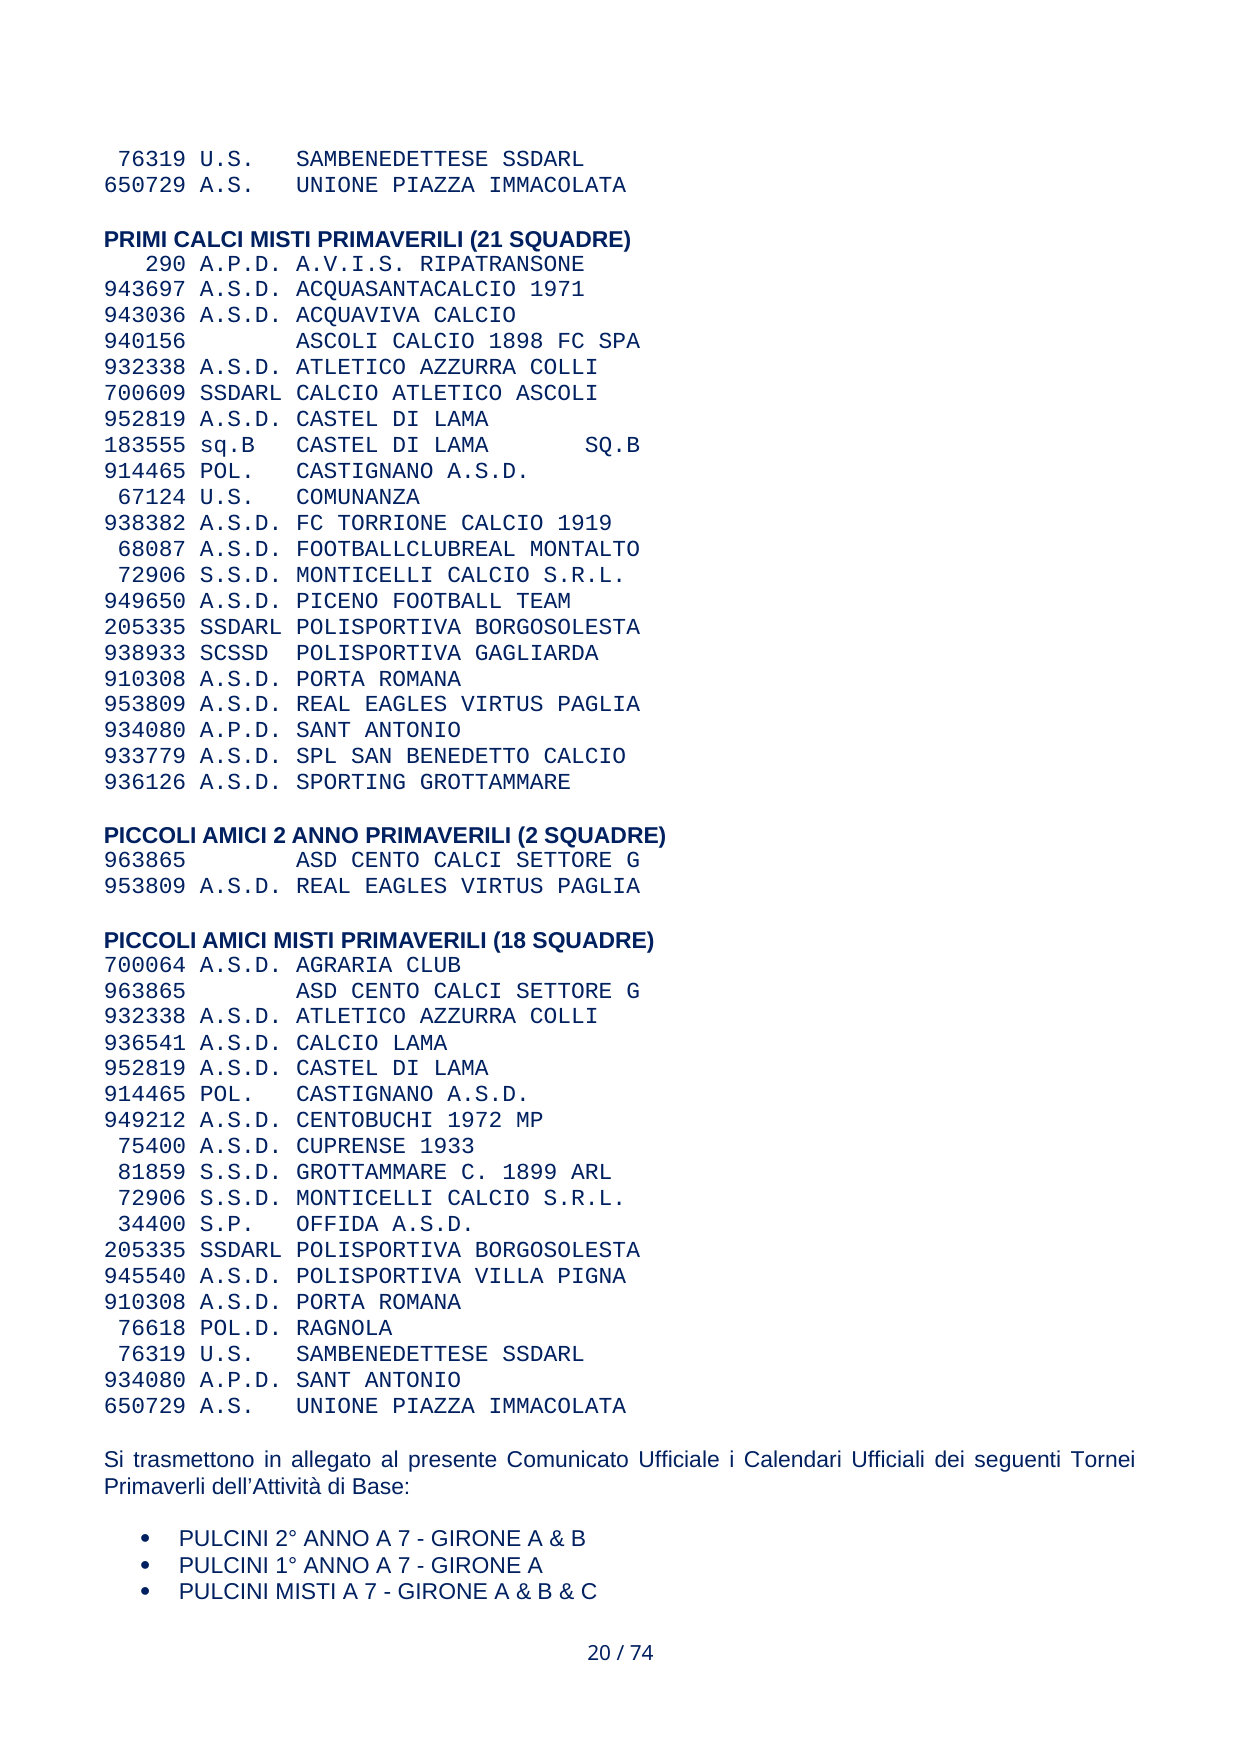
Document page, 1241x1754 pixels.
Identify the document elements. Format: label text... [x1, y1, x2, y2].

text 945540 A.S.D. POLISPORTIVA VILLA PIGNA [103, 1264, 1137, 1290]
text 936126 A.S.D. SPORTING GROTTAMMARE [103, 771, 1137, 797]
text 943036 A.S.D. ACQUAVIVA CALCIO [103, 304, 1137, 330]
text 205335 SSDARL POLISPORTIVA BORGOSOLESTA [103, 615, 1137, 641]
text 205335 SSDARL POLISPORTIVA BORGOSOLESTA [103, 1238, 1137, 1264]
text PICCOLI AMICI MISTI PRIMAVERILI (18 SQUADRE) [103, 927, 1137, 953]
text 949650 A.S.D. PICENO FOOTBALL TEAM [103, 589, 1137, 615]
text 68087 A.S.D. FOOTBALLCLUBREAL MONTALTO [103, 537, 1137, 563]
text 76319 U.S. SAMBENEDETTESE SSDARL [103, 148, 1137, 174]
text 953809 A.S.D. REAL EAGLES VIRTUS PAGLIA [103, 693, 1137, 719]
text 963865 ASD CENTO CALCI SETTORE G [103, 979, 1137, 1005]
text 952819 A.S.D. CASTEL DI LAMA [103, 1057, 1137, 1083]
text 933779 A.S.D. SPL SAN BENEDETTO CALCIO [103, 745, 1137, 771]
text 34400 S.P. OFFIDA A.S.D. [103, 1212, 1137, 1238]
text 934080 A.P.D. SANT ANTONIO [103, 719, 1137, 745]
text 650729 A.S. UNIONE PIAZZA IMMACOLATA [103, 1394, 1137, 1420]
text 936541 A.S.D. CALCIO LAMA [103, 1031, 1137, 1057]
list PULCINI 2° ANNO A 7 - GIRONE A & B [141, 1525, 1137, 1552]
text 914465 POL. CASTIGNANO A.S.D. [103, 459, 1137, 485]
text 290 A.P.D. A.V.I.S. RIPATRANSONE [103, 252, 1137, 278]
text 932338 A.S.D. ATLETICO AZZURRA COLLI [103, 356, 1137, 382]
text 76618 POL.D. RAGNOLA [103, 1316, 1137, 1342]
text 700064 A.S.D. AGRARIA CLUB [103, 953, 1137, 979]
text 72906 S.S.D. MONTICELLI CALCIO S.R.L. [103, 563, 1137, 589]
text 67124 U.S. COMUNANZA [103, 485, 1137, 511]
text 914465 POL. CASTIGNANO A.S.D. [103, 1083, 1137, 1109]
list PULCINI MISTI A 7 - GIRONE A & B & C [141, 1578, 1137, 1604]
text 910308 A.S.D. PORTA ROMANA [103, 1290, 1137, 1316]
text 963865 ASD CENTO CALCI SETTORE G [103, 849, 1137, 875]
text 938382 A.S.D. FC TORRIONE CALCIO 1919 [103, 511, 1137, 537]
text 940156 ASCOLI CALCIO 1898 FC SPA [103, 330, 1137, 356]
text 953809 A.S.D. REAL EAGLES VIRTUS PAGLIA [103, 875, 1137, 901]
text 952819 A.S.D. CASTEL DI LAMA [103, 407, 1137, 433]
text 81859 S.S.D. GROTTAMMARE C. 1899 ARL [103, 1161, 1137, 1186]
text 910308 A.S.D. PORTA ROMANA [103, 667, 1137, 693]
text PRIMI CALCI MISTI PRIMAVERILI (21 SQUADRE) [103, 226, 1137, 252]
text Si trasmettono in allegato al presente Comunicato Ufficiale i Calendari Ufficiali dei seguenti Tornei Primaverli dell’Attività di Base: [103, 1446, 1137, 1499]
text PICCOLI AMICI 2 ANNO PRIMAVERILI (2 SQUADRE) [103, 822, 1137, 849]
text 700609 SSDARL CALCIO ATLETICO ASCOLI [103, 382, 1137, 407]
text 76319 U.S. SAMBENEDETTESE SSDARL [103, 1342, 1137, 1368]
text 943697 A.S.D. ACQUASANTACALCIO 1971 [103, 278, 1137, 304]
text 183555 sq.B CASTEL DI LAMA SQ.B [103, 433, 1137, 459]
text 949212 A.S.D. CENTOBUCHI 1972 MP [103, 1109, 1137, 1134]
text 934080 A.P.D. SANT ANTONIO [103, 1368, 1137, 1394]
text 650729 A.S. UNIONE PIAZZA IMMACOLATA [103, 174, 1137, 199]
text 75400 A.S.D. CUPRENSE 1933 [103, 1134, 1137, 1161]
text 938933 SCSSD POLISPORTIVA GAGLIARDA [103, 641, 1137, 667]
text 932338 A.S.D. ATLETICO AZZURRA COLLI [103, 1005, 1137, 1031]
text 72906 S.S.D. MONTICELLI CALCIO S.R.L. [103, 1186, 1137, 1212]
list PULCINI 1° ANNO A 7 - GIRONE A [141, 1552, 1137, 1578]
